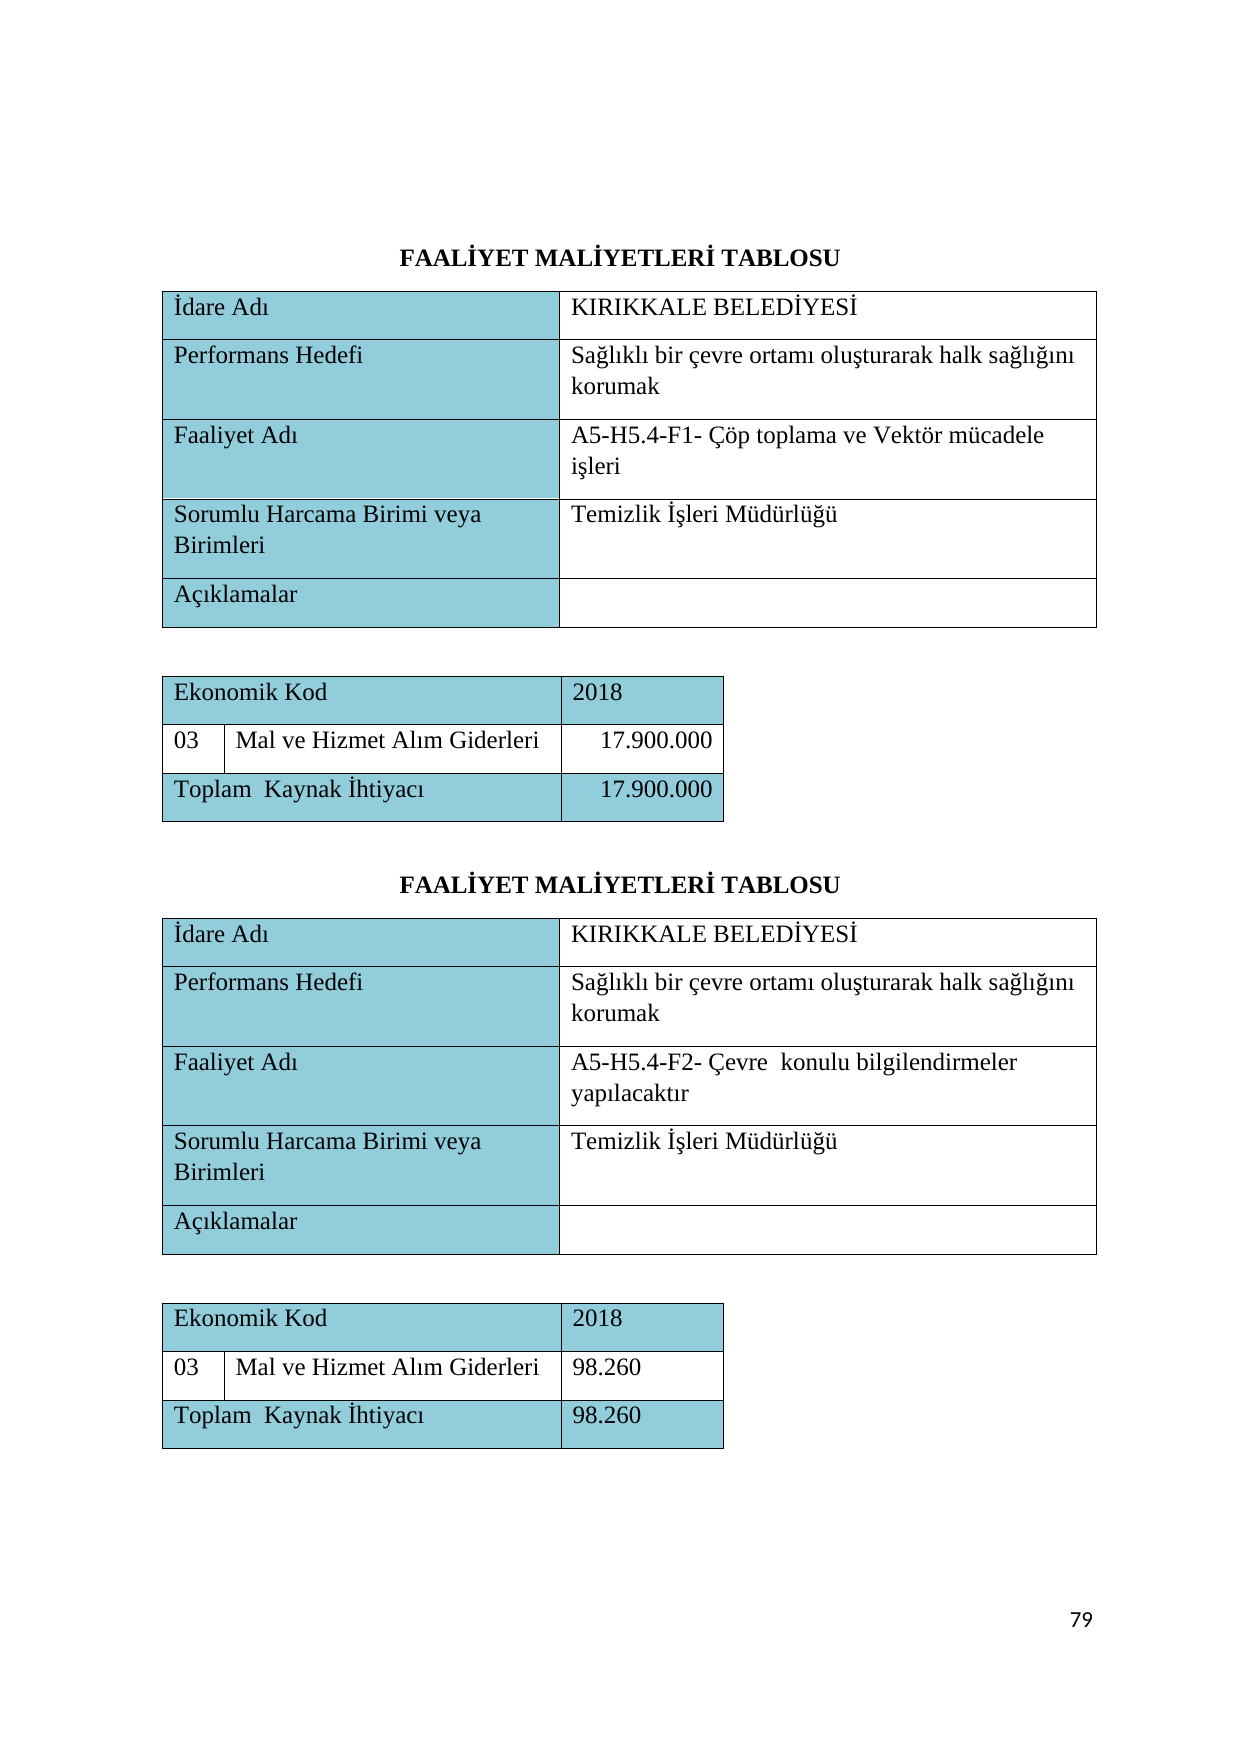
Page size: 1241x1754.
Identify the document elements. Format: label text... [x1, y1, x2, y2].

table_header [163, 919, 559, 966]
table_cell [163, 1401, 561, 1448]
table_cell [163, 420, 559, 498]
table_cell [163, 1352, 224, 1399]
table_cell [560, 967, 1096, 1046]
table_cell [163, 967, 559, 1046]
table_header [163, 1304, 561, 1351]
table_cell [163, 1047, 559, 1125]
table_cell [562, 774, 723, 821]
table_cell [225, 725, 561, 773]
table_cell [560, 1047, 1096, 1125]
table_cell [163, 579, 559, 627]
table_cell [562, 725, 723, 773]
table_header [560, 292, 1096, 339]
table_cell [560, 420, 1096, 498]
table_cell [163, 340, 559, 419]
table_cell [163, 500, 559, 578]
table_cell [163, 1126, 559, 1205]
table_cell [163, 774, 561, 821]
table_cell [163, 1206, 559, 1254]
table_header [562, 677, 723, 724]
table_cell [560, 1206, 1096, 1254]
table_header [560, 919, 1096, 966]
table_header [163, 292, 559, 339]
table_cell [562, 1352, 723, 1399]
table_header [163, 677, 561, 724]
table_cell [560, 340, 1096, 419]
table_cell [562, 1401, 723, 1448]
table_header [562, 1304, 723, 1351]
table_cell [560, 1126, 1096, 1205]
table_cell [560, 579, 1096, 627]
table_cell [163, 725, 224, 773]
text FAALİYET MALİYETLERİ TABLOSU [148, 243, 1093, 272]
text FAALİYET MALİYETLERİ TABLOSU [148, 870, 1093, 899]
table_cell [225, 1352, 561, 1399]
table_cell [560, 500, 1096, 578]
